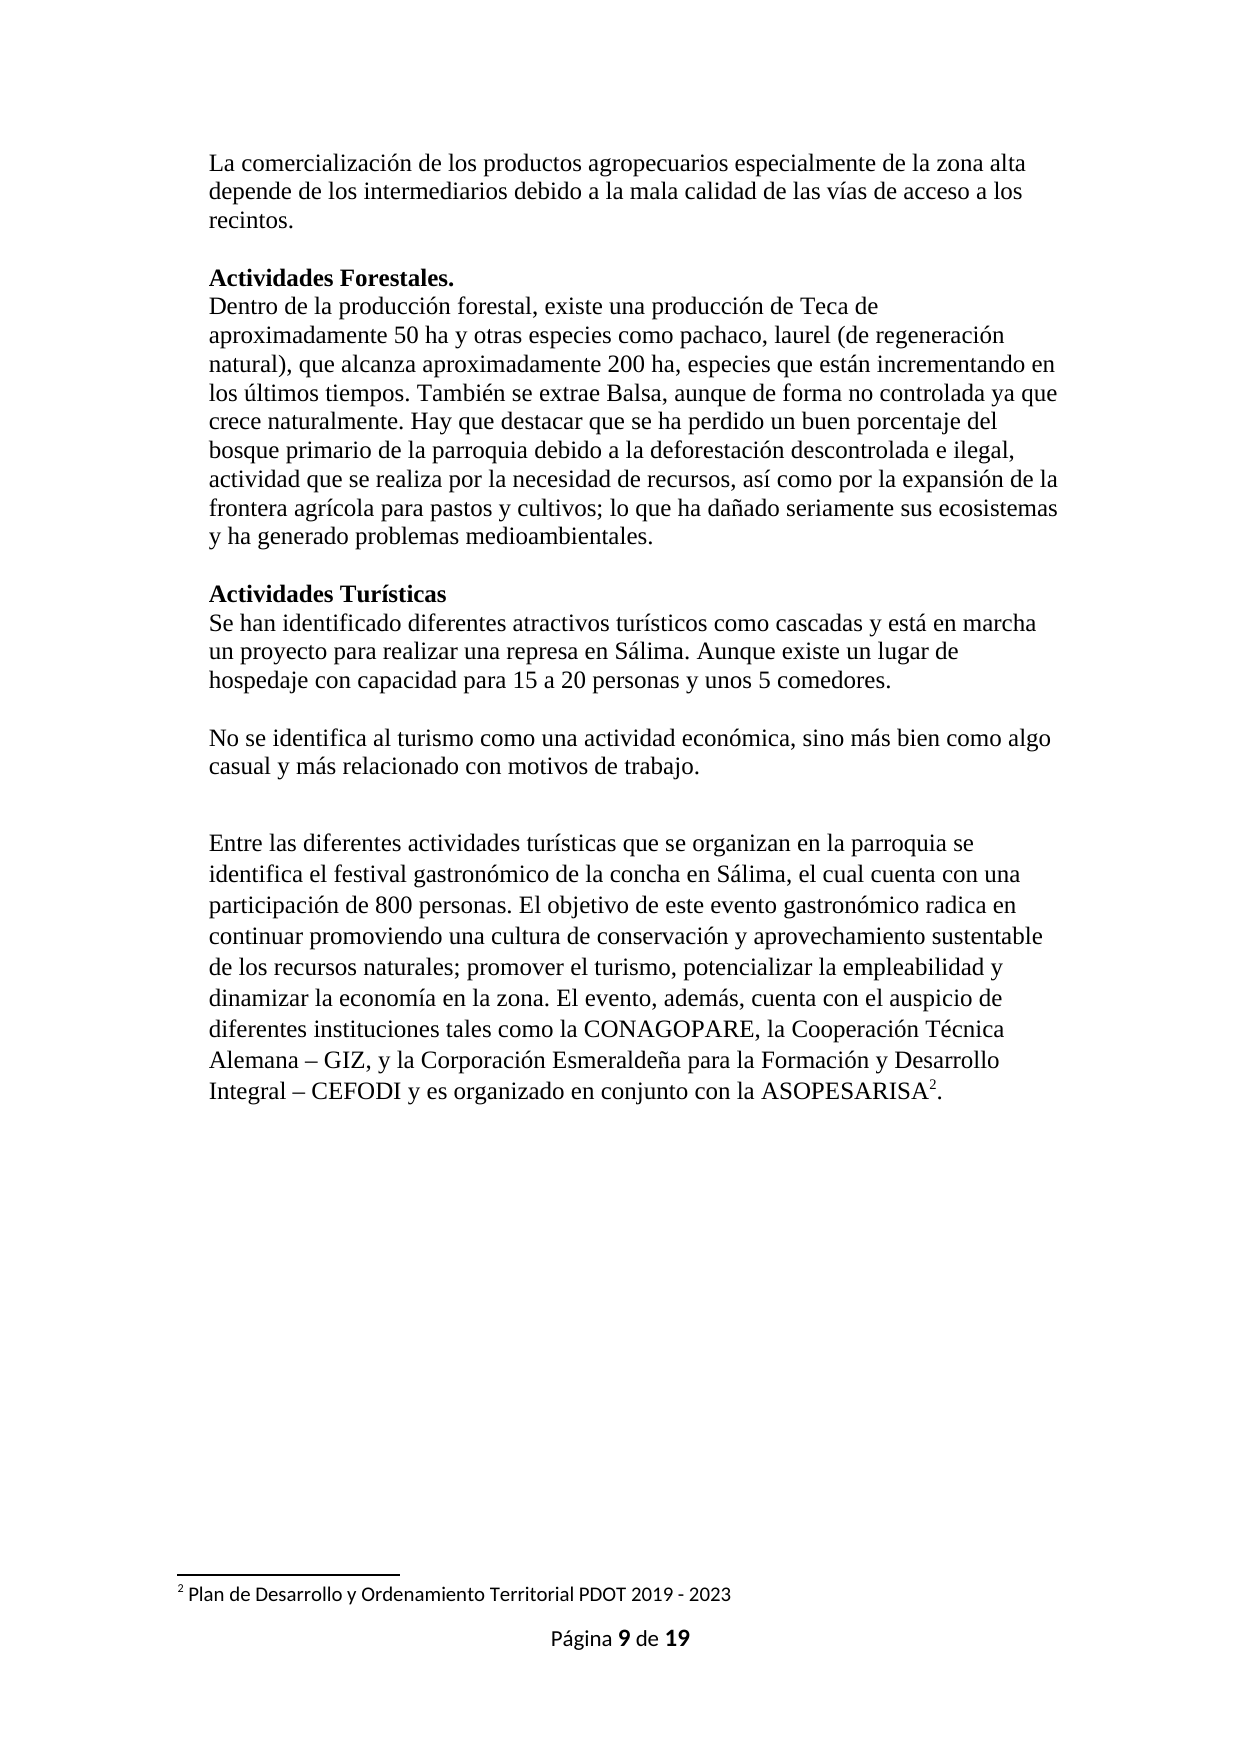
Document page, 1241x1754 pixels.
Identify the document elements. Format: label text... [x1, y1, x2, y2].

text No se identifica al turismo como una actividad económica, sino más bien como algo casual y más relacionado con motivos de trabajo. [208, 723, 1063, 780]
text Se han identificado diferentes atractivos turísticos como cascadas y está en marcha un proyecto para realizar una represa en Sálima. Aunque existe un lugar de hospedaje con capacidad para 15 a 20 personas y unos 5 comedores. [208, 608, 1063, 694]
text Actividades Turísticas [177, 579, 1063, 608]
text Dentro de la producción forestal, existe una producción de Teca de aproximadamente 50 ha y otras especies como pachaco, laurel (de regeneración natural), que alcanza aproximadamente 200 ha, especies que están incrementando en los últimos tiempos. También se extrae Balsa, aunque de forma no controlada ya que crece naturalmente. Hay que destacar que se ha perdido un buen porcentaje del bosque primario de la parroquia debido a la deforestación descontrolada e ilegal, actividad que se realiza por la necesidad de recursos, así como por la expansión de la frontera agrícola para pastos y cultivos; lo que ha dañado seriamente sus ecosistemas y ha generado problemas medioambientales. [208, 291, 1063, 550]
text Actividades Forestales. [177, 263, 1063, 291]
text La comercialización de los productos agropecuarios especialmente de la zona alta depende de los intermediarios debido a la mala calidad de las vías de acceso a los recintos. [208, 148, 1063, 234]
text Entre las diferentes actividades turísticas que se organizan en la parroquia se identifica el festival gastronómico de la concha en Sálima, el cual cuenta con una participación de 800 personas. El objetivo de este evento gastronómico radica en continuar promoviendo una cultura de conservación y aprovechamiento sustentable de los recursos naturales; promover el turismo, potencializar la empleabilidad y dinamizar la economía en la zona. El evento, además, cuenta con el auspicio de diferentes instituciones tales como la CONAGOPARE, la Cooperación Técnica Alemana – GIZ, y la Corporación Esmeraldeña para la Formación y Desarrollo Integral – CEFODI y es organizado en conjunto con la ASOPESARISA. [208, 828, 1063, 1105]
